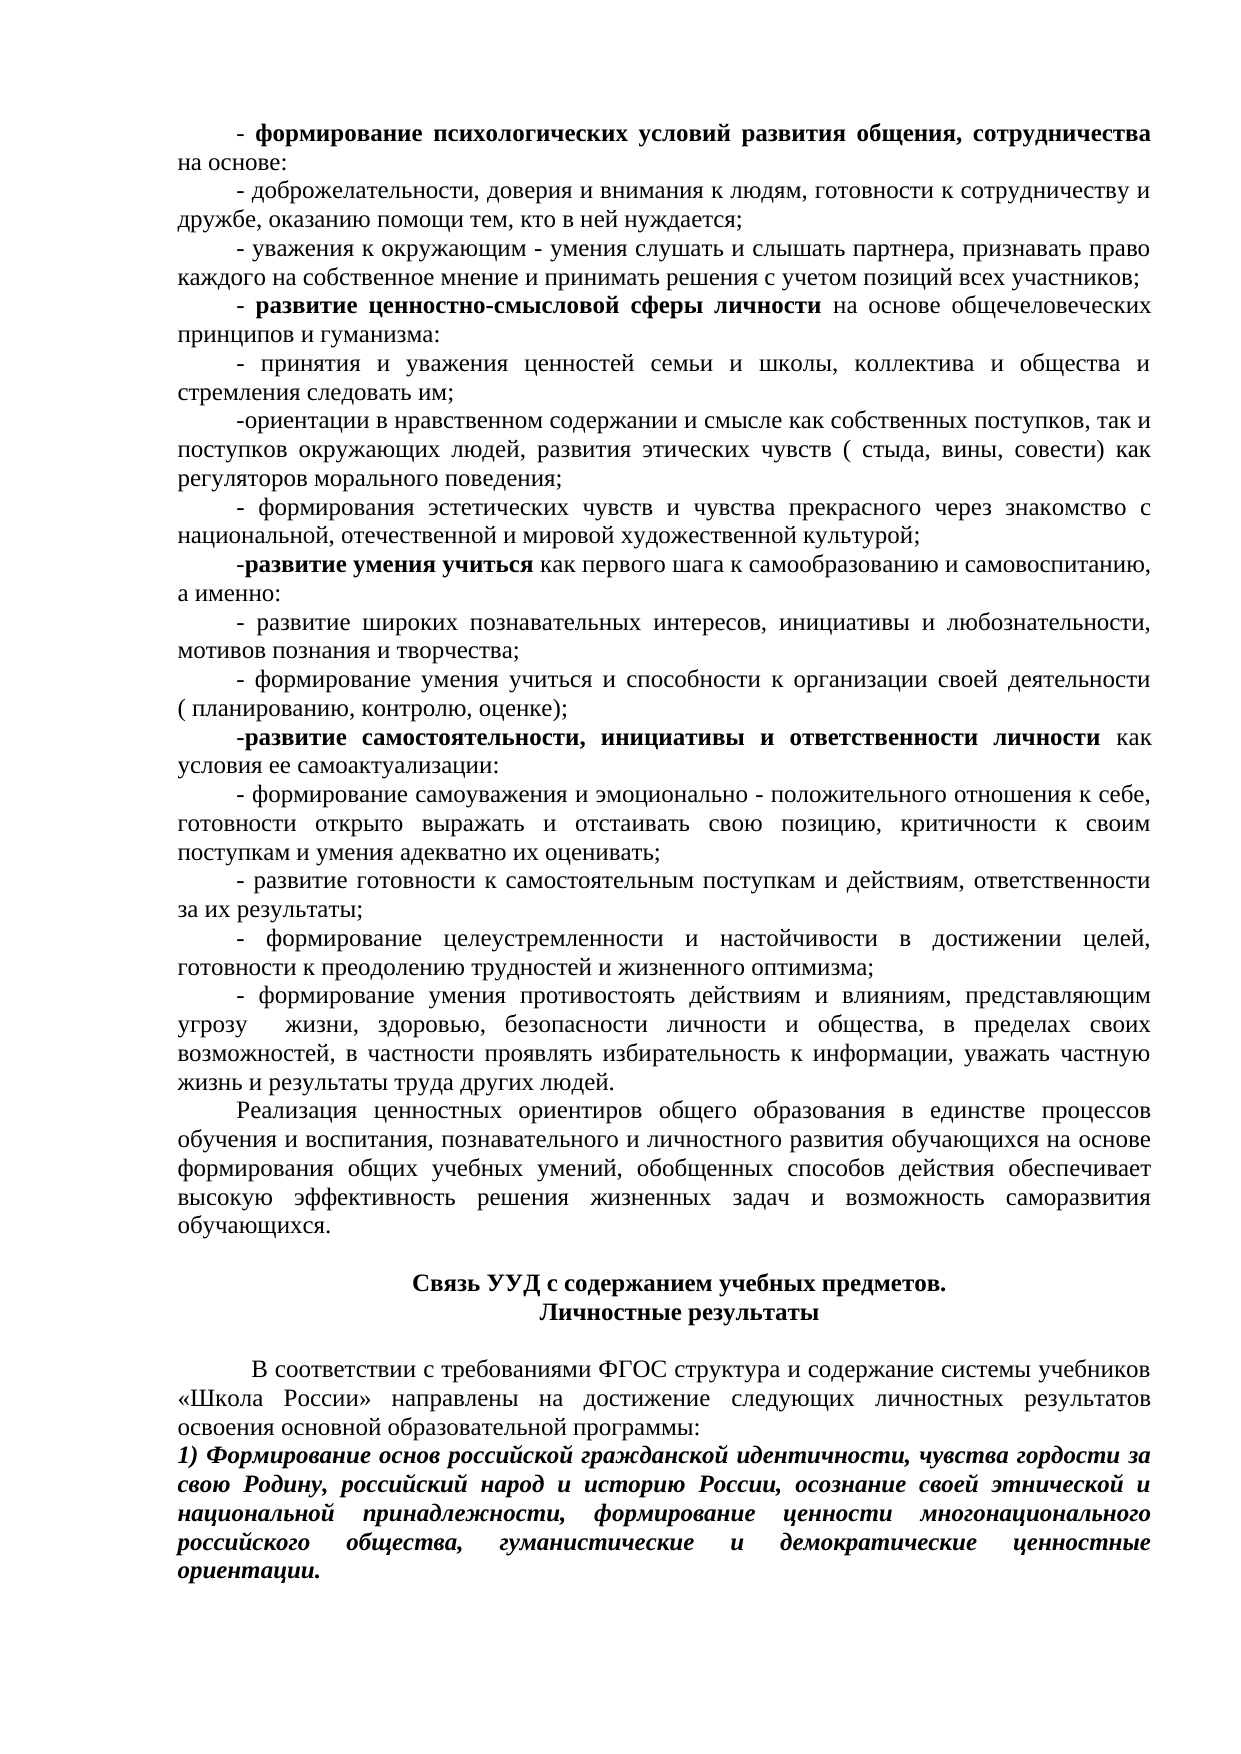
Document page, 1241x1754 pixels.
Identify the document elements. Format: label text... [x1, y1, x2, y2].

text - формирование психологических условий развития общения, сотрудничества на основе: [177, 118, 1152, 176]
text - формирование умения учиться и способности к организации своей деятельности ( планированию, контролю, оценке); [177, 664, 1152, 722]
text - формирование самоуважения и эмоционально - положительного отношения к себе, готовности открыто выражать и отстаивать свою позицию, критичности к своим поступкам и умения адекватно их оценивать; [177, 779, 1152, 866]
text - формирования эстетических чувств и чувства прекрасного через знакомство с национальной, отечественной и мировой художественной культурой; [177, 492, 1152, 549]
text Реализация ценностных ориентиров общего образования в единстве процессов обучения и воспитания, познавательного и личностного развития обучающихся на основе формирования общих учебных умений, обобщенных способов действия обеспечивает высокую эффективность решения жизненных задач и возможность саморазвития обучающихся. [177, 1096, 1152, 1239]
text -развитие самостоятельности, инициативы и ответственности личности как условия ее самоактуализации: [177, 722, 1152, 779]
text -ориентации в нравственном содержании и смысле как собственных поступков, так и поступков окружающих людей, развития этических чувств ( стыда, вины, совести) как регуляторов морального поведения; [177, 406, 1152, 492]
text Личностные результаты [177, 1297, 1152, 1326]
text - формирование целеустремленности и настойчивости в достижении целей, готовности к преодолению трудностей и жизненного оптимизма; [177, 923, 1152, 981]
text - развитие ценностно-смысловой сферы личности на основе общечеловеческих принципов и гуманизма: [177, 291, 1152, 348]
text - доброжелательности, доверия и внимания к людям, готовности к сотрудничеству и дружбе, оказанию помощи тем, кто в ней нуждается; [177, 176, 1152, 233]
text -развитие умения учиться как первого шага к самообразованию и самовоспитанию, а именно: [177, 549, 1152, 607]
text - развитие широких познавательных интересов, инициативы и любознательности, мотивов познания и творчества; [177, 607, 1152, 664]
text - уважения к окружающим - умения слушать и слышать партнера, признавать право каждого на собственное мнение и принимать решения с учетом позиций всех участников; [177, 233, 1152, 291]
text В соответствии с требованиями ФГОС структура и содержание системы учебников «Школа России» направлены на достижение следующих личностных результатов освоения основной образовательной программы: [177, 1354, 1152, 1441]
text - принятия и уважения ценностей семьи и школы, коллектива и общества и стремления следовать им; [177, 348, 1152, 406]
text - развитие готовности к самостоятельным поступкам и действиям, ответственности за их результаты; [177, 866, 1152, 923]
text - формирование умения противостоять действиям и влияниям, представляющим угрозу жизни, здоровью, безопасности личности и общества, в пределах своих возможностей, в частности проявлять избирательность к информации, уважать частную жизнь и результаты труда других людей. [177, 981, 1152, 1096]
text 1) Формирование основ российской гражданской идентичности, чувства гордости за свою Родину, российский народ и историю России, осознание своей этнической и национальной принадлежности, формирование ценности многонационального российского общества, гуманистические и демократические ценностные ориентации. [177, 1441, 1152, 1584]
text Связь УУД с содержанием учебных предметов. [177, 1268, 1152, 1297]
